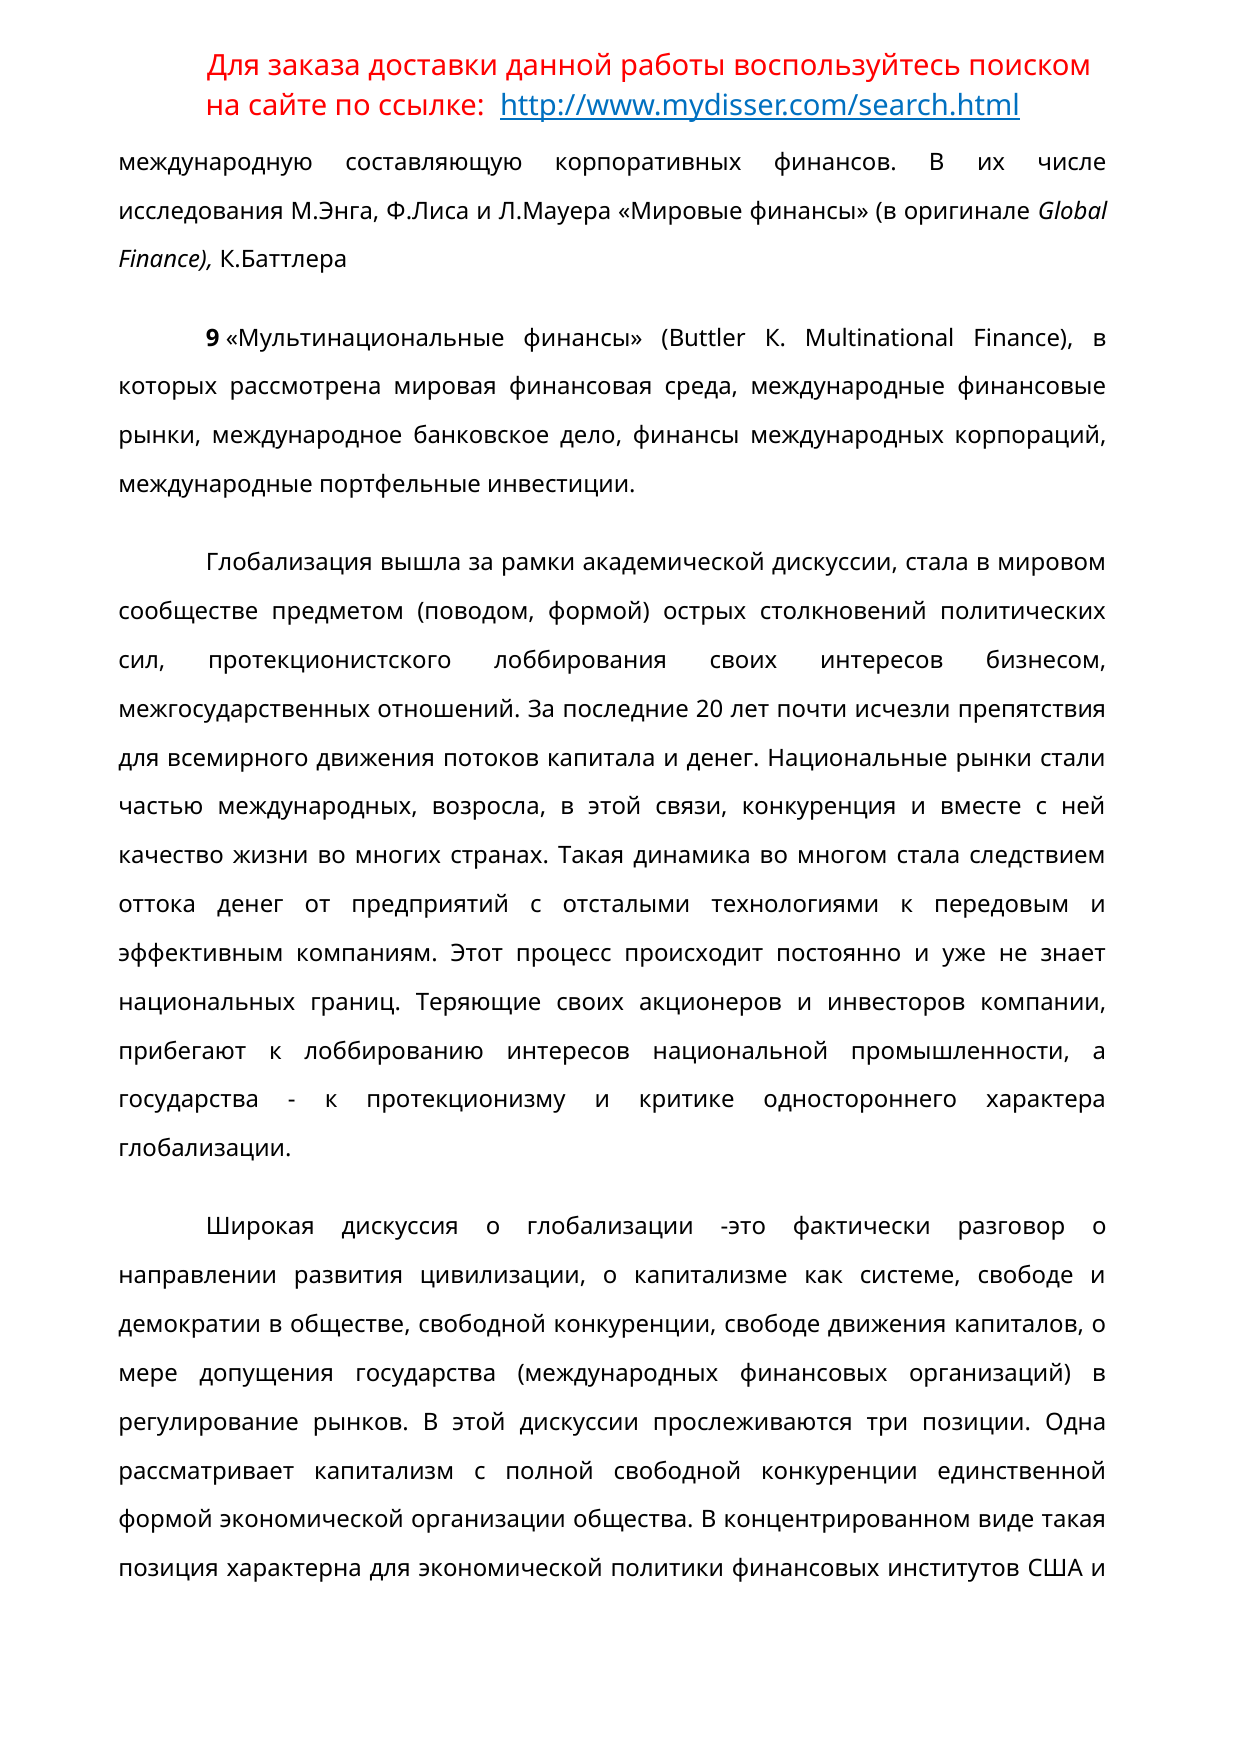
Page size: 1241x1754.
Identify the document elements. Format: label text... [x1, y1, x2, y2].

text Глобализация вышла за рамки академической дискуссии, стала в мировом сообществе предметом (поводом, формой) острых столкновений политических сил, протекционистского лоббирования своих интересов бизнесом, межгосударственных отношений. За последние 20 лет почти исчезли препятствия для всемирного движения потоков капитала и денег. Национальные рынки стали частью международных, возросла, в этой связи, конкуренция и вместе с ней качество жизни во многих странах. Такая динамика во многом стала следствием оттока денег от предприятий с отсталыми технологиями к передовым и эффективным компаниям. Этот процесс происходит постоянно и уже не знает национальных границ. Теряющие своих акционеров и инвесторов компании, прибегают к лоббированию интересов национальной промышленности, а государства - к протекционизму и критике одностороннего характера глобализации. [118, 545, 1107, 1164]
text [118, 1209, 1107, 1584]
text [118, 144, 1107, 275]
text 9 «Мультинациональные финансы» (Buttler К. Multinational Finance), в которых рассмотрена мировая финансовая среда, международные финансовые рынки, международное банковское дело, финансы международных корпораций, международные портфельные инвестиции. [118, 320, 1107, 499]
